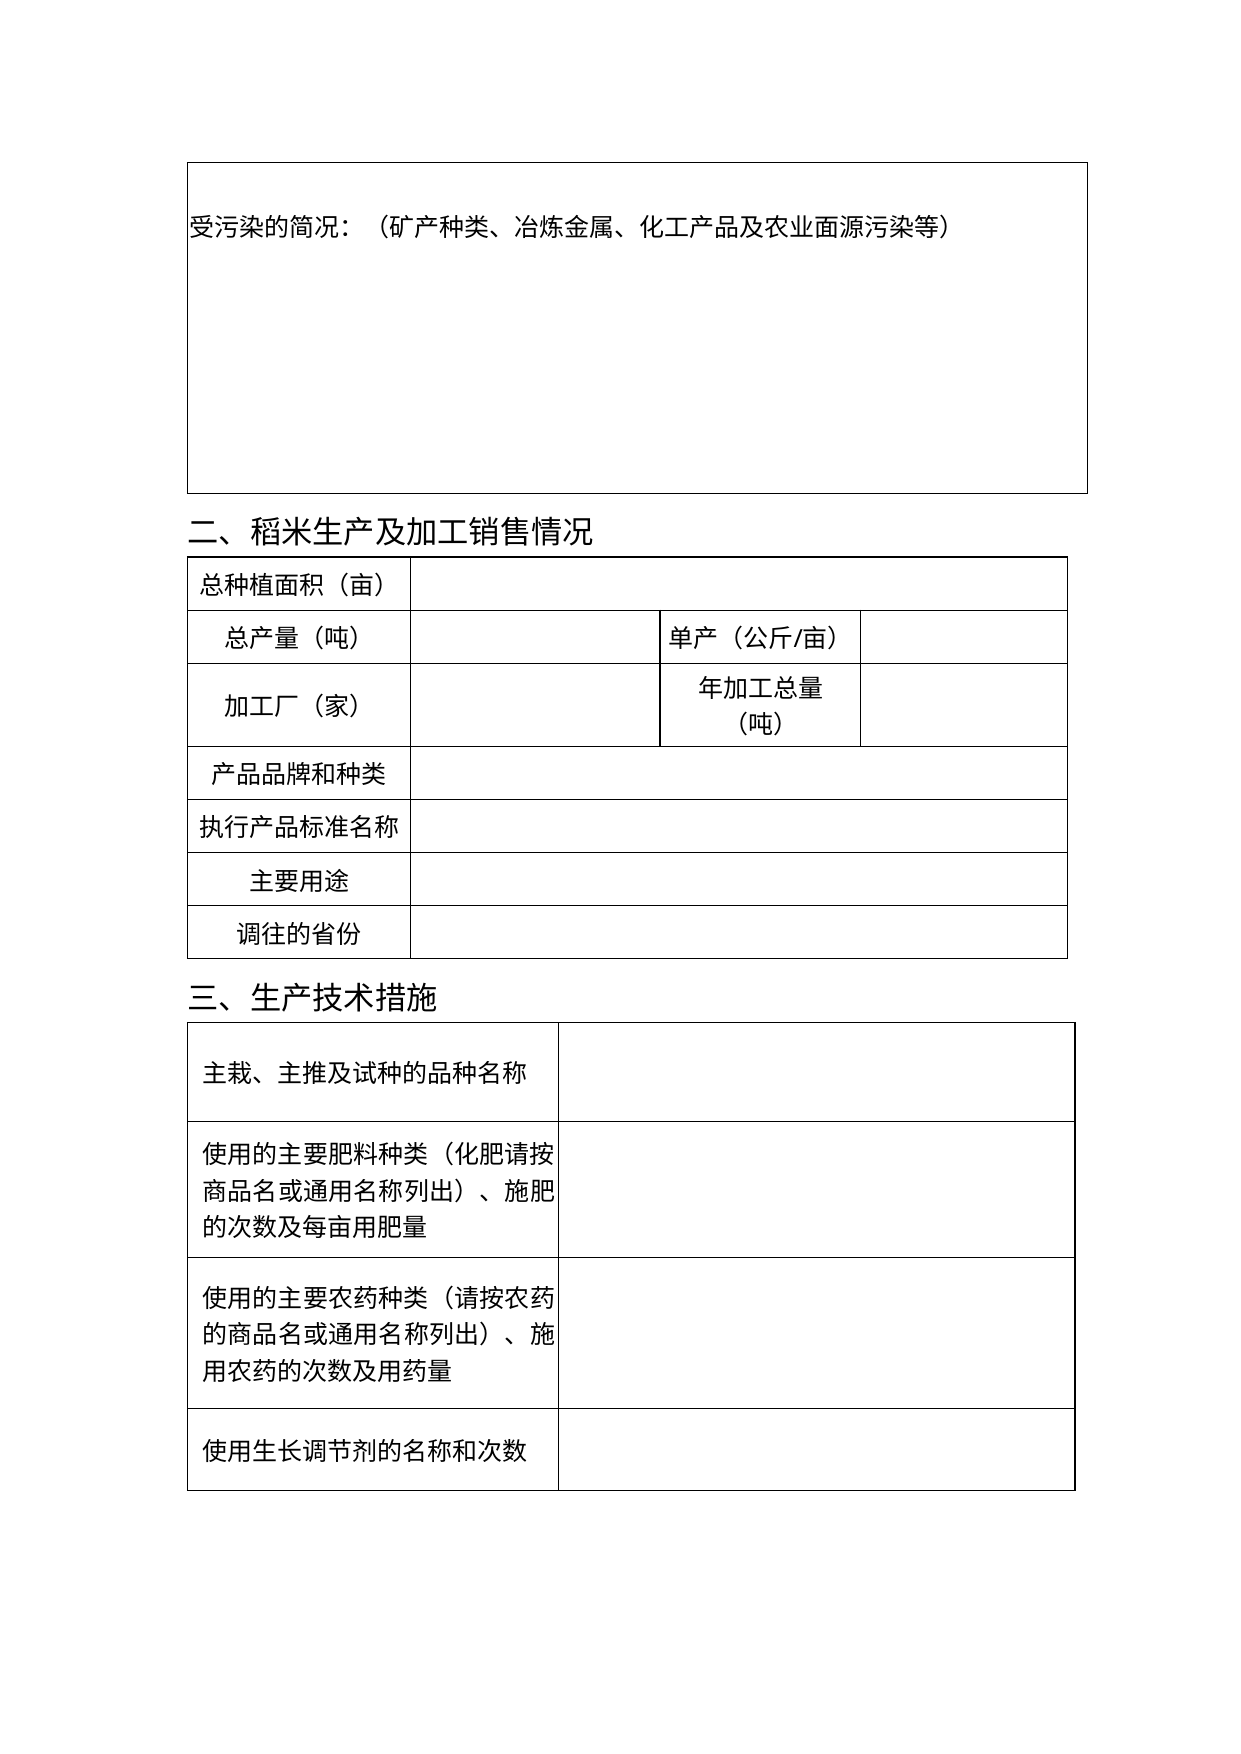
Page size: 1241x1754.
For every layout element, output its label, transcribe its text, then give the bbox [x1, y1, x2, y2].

table_cell [411, 664, 659, 746]
table_cell [411, 800, 1067, 852]
table_cell [559, 1409, 1074, 1490]
table_cell 执行产品标准名称 [188, 800, 410, 852]
table_cell 产品品牌和种类 [188, 747, 410, 799]
text 三、生产技术措施 [187, 959, 1053, 1022]
table_cell [861, 611, 1067, 663]
table_cell [861, 664, 1067, 746]
table_cell [559, 1122, 1074, 1257]
table_cell [411, 611, 659, 663]
table_header [411, 558, 1067, 609]
table_header 主栽、主推及试种的品种名称 [188, 1023, 558, 1121]
table_cell 受污染的简况：（矿产种类、冶炼金属、化工产品及农业面源污染等） [188, 163, 1087, 493]
table_cell 使用生长调节剂的名称和次数 [188, 1409, 558, 1490]
table_cell 总产量（吨） [188, 611, 410, 663]
table_cell 调往的省份 [188, 906, 410, 958]
table_cell [411, 853, 1067, 905]
table_cell [411, 747, 1067, 799]
table_cell [559, 1258, 1074, 1408]
text 二、稻米生产及加工销售情况 [187, 494, 1053, 556]
table_cell 主要用途 [188, 853, 410, 905]
table_cell 单产（公斤/亩） [661, 611, 860, 663]
table_cell 加工厂（家） [188, 664, 410, 746]
table_header 总种植面积（亩） [188, 558, 410, 609]
table_cell 使用的主要农药种类（请按农药的商品名或通用名称列出）、施用农药的次数及用药量 [188, 1258, 558, 1408]
table_cell 使用的主要肥料种类（化肥请按商品名或通用名称列出）、施肥的次数及每亩用肥量 [188, 1122, 558, 1257]
table_cell 年加工总量（吨） [661, 664, 860, 746]
table_header [559, 1023, 1074, 1121]
table_cell [411, 906, 1067, 958]
